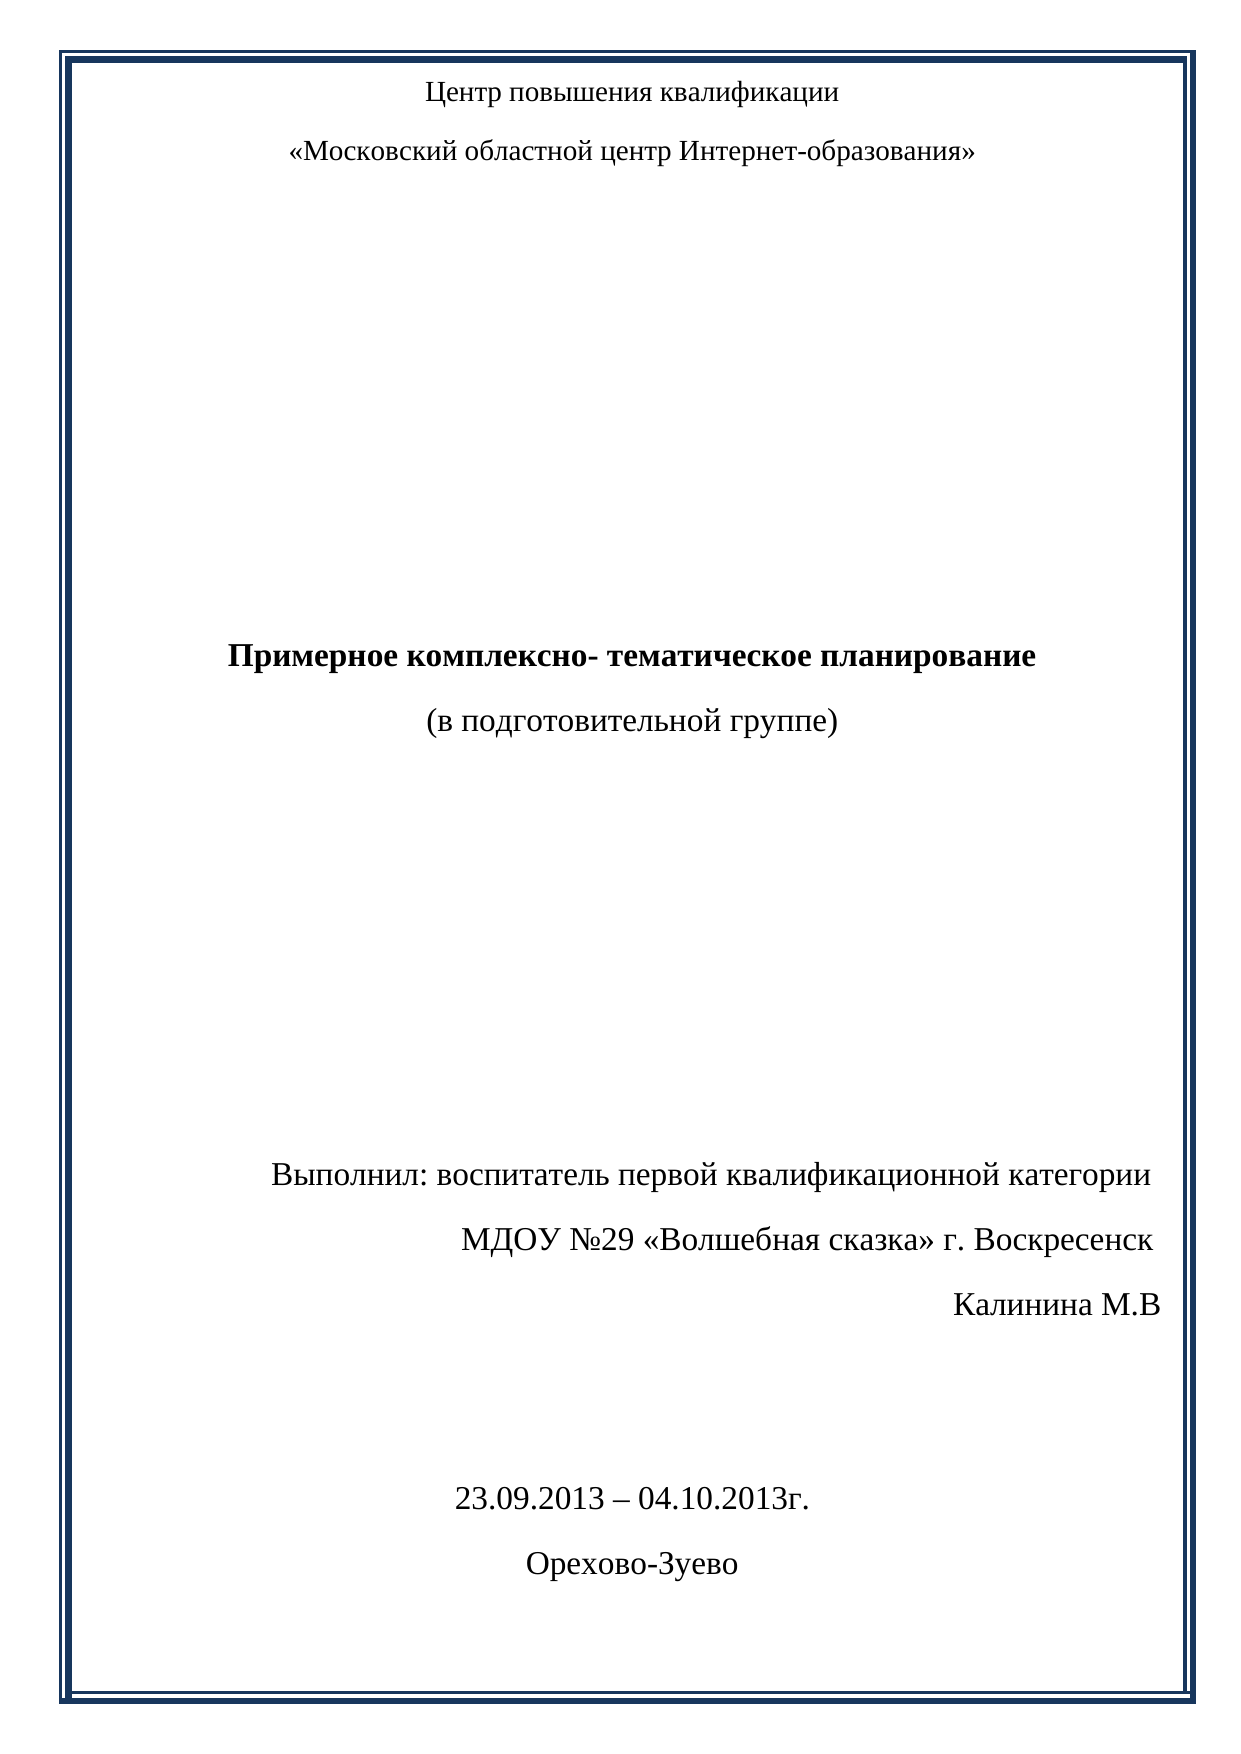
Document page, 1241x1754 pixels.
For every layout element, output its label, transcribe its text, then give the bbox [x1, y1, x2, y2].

text Примерное комплексно- тематическое планирование [72, 635, 1183, 673]
text Калинина М.В [72, 1284, 1183, 1322]
text Выполнил: воспитатель первой квалификационной категории [72, 1154, 1183, 1192]
text Центр повышения квалификации [72, 74, 1183, 107]
text (в подготовительной группе) [72, 700, 1183, 738]
text 23.09.2013 – 04.10.2013г. [72, 1479, 1183, 1517]
text МДОУ №29 «Волшебная сказка» г. Воскресенск [72, 1219, 1183, 1257]
text Орехово-Зуево [72, 1543, 1183, 1582]
text «Московский областной центр Интернет-образования» [72, 133, 1183, 167]
